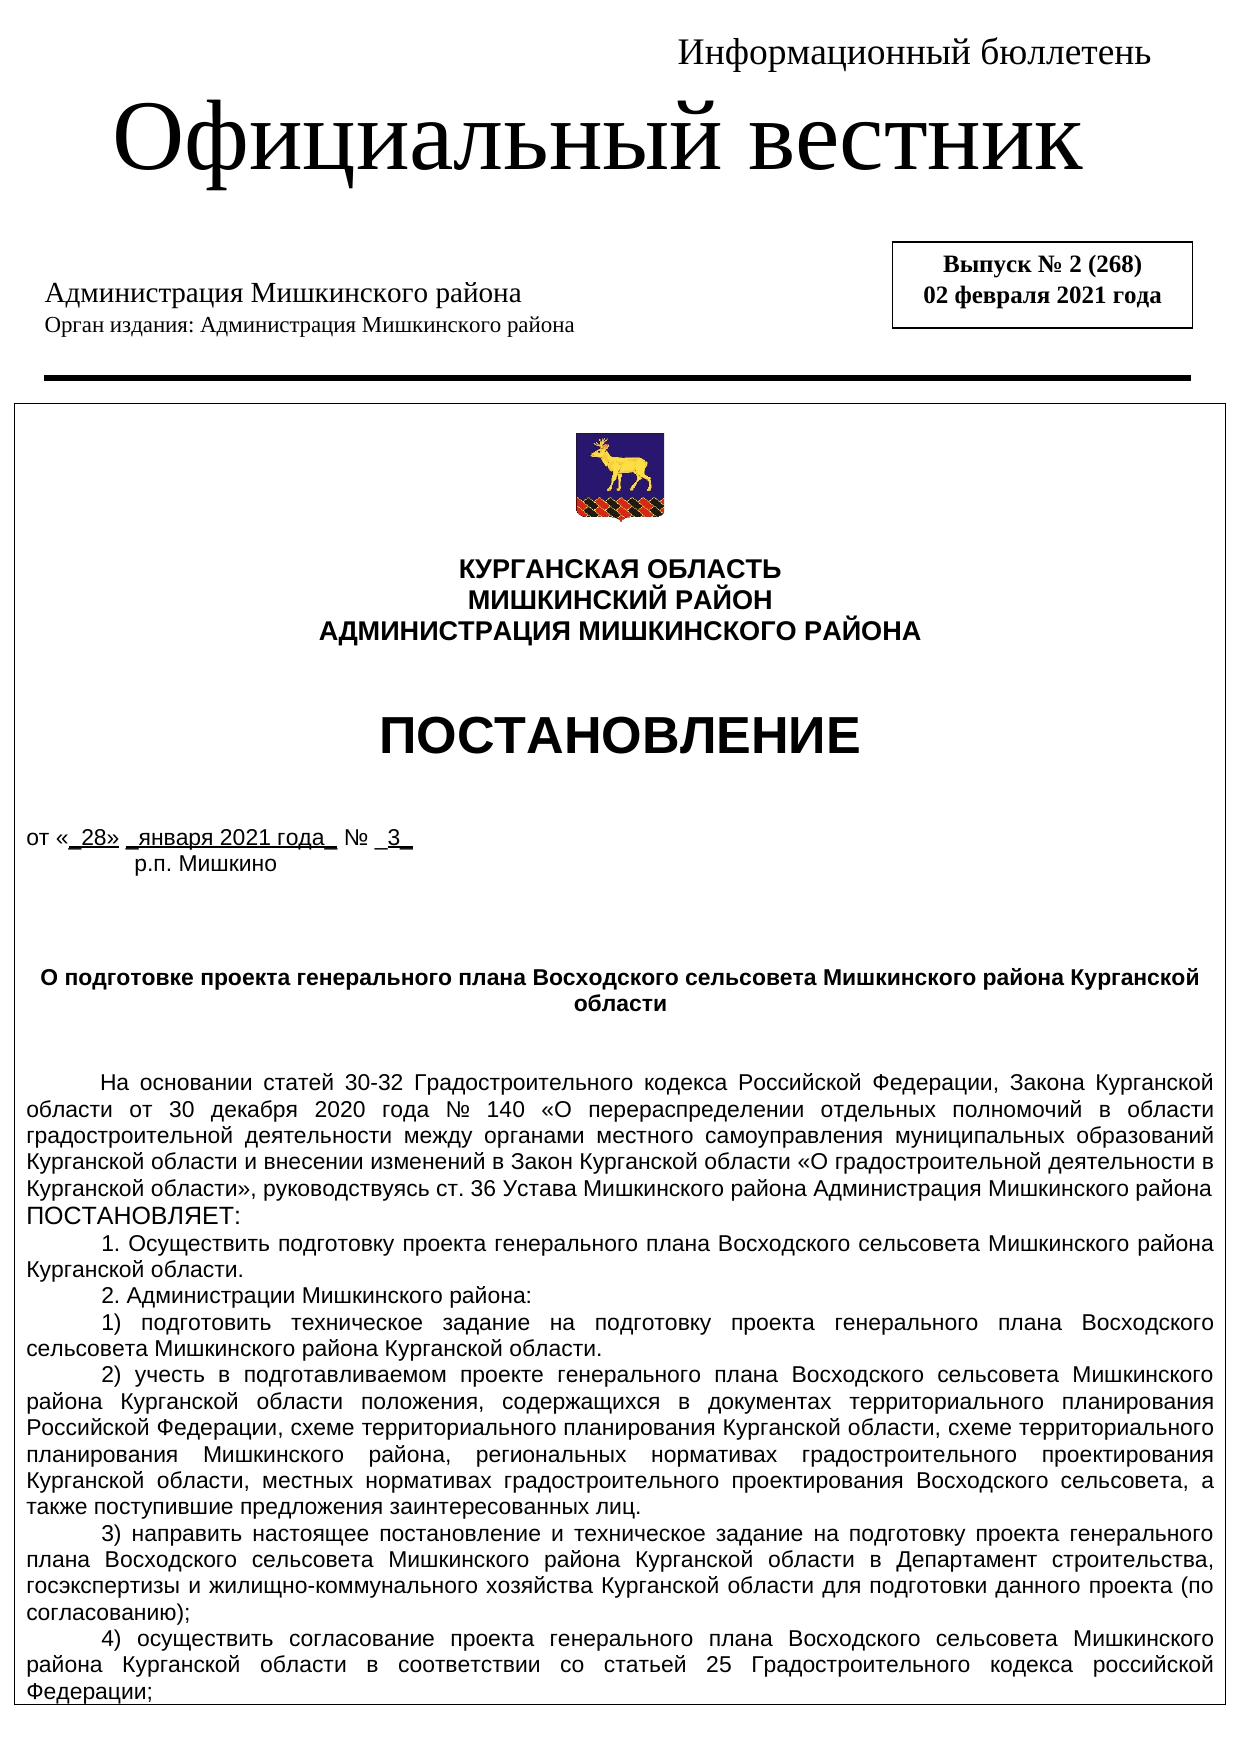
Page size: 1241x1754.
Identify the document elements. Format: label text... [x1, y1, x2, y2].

text Администрация Мишкинского района [44, 275, 892, 309]
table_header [15, 404, 1225, 1704]
picture [576, 433, 665, 522]
text Официальный вестник [44, 76, 1152, 191]
text Информационный бюллетень [44, 29, 1152, 73]
text Орган издания: Администрация Мишкинского района [44, 311, 1152, 338]
